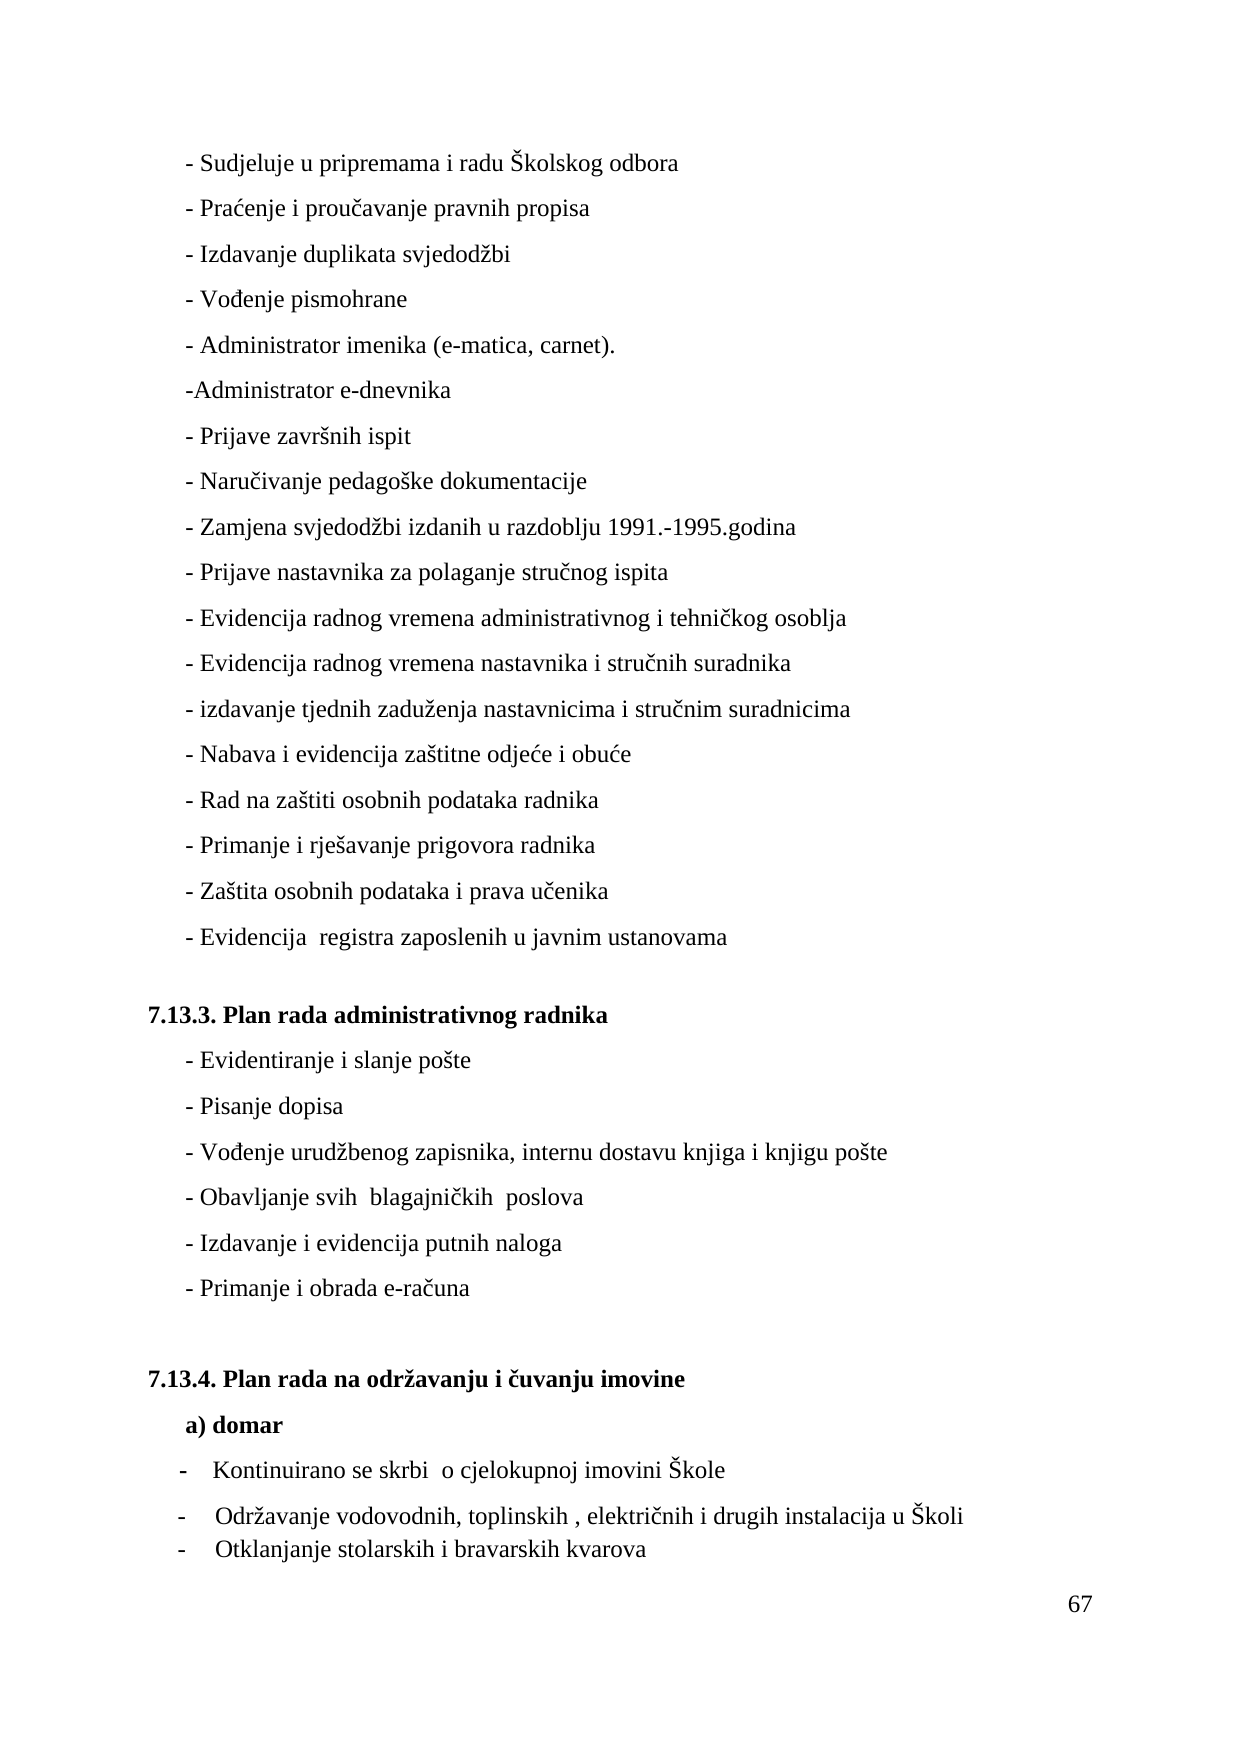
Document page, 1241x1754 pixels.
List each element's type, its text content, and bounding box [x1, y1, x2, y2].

text - Evidencija radnog vremena nastavnika i stručnih suradnika [185, 648, 1092, 677]
text - Sudjeluje u pripremama i radu Školskog odbora [185, 148, 1092, 176]
text - Izdavanje duplikata svjedodžbi [185, 239, 1092, 267]
text - izdavanje tjednih zaduženja nastavnicima i stručnim suradnicima [185, 694, 1092, 723]
text - Nabava i evidencija zaštitne odjeće i obuće [185, 739, 1092, 768]
text - Obavljanje svih blagajničkih poslova [148, 1182, 1092, 1211]
text - Primanje i obrada e-računa [148, 1273, 1092, 1302]
list Održavanje vodovodnih, toplinskih , električnih i drugih instalacija u Školi [177, 1501, 1092, 1529]
list Otklanjanje stolarskih i bravarskih kvarova [177, 1534, 1092, 1563]
text - Naručivanje pedagoške dokumentacije [185, 466, 1092, 495]
text - Kontinuirano se skrbi o cjelokupnoj imovini Škole [148, 1455, 1092, 1484]
text - Praćenje i proučavanje pravnih propisa [185, 193, 1092, 222]
text - Evidencija registra zaposlenih u javnim ustanovama [185, 922, 1092, 950]
text - Pisanje dopisa [185, 1091, 1092, 1120]
text - Zamjena svjedodžbi izdanih u razdoblju 1991.-1995.godina [185, 512, 1092, 541]
text - Primanje i rješavanje prigovora radnika [185, 831, 1092, 859]
text - Izdavanje i evidencija putnih naloga [148, 1228, 1092, 1256]
text -Administrator e-dnevnika [185, 375, 1092, 404]
subtitle 7.13.4. Plan rada na održavanju i čuvanju imovine [148, 1364, 1092, 1393]
text - Prijave nastavnika za polaganje stručnog ispita [185, 557, 1092, 586]
text - Evidentiranje i slanje pošte [185, 1046, 1092, 1074]
text - Zaštita osobnih podataka i prava učenika [185, 876, 1092, 905]
text - Prijave završnih ispit [185, 421, 1092, 449]
subtitle 7.13.3. Plan rada administrativnog radnika [148, 967, 1092, 1029]
text - Vođenje pismohrane [185, 284, 1092, 313]
text - Administrator imenika (e-matica, carnet). [185, 330, 1092, 358]
text - Evidencija radnog vremena administrativnog i tehničkog osoblja [185, 603, 1092, 632]
text - Rad na zaštiti osobnih podataka radnika [185, 785, 1092, 814]
text a) domar [148, 1410, 1092, 1438]
text - Vođenje urudžbenog zapisnika, internu dostavu knjiga i knjigu pošte [148, 1137, 1092, 1165]
